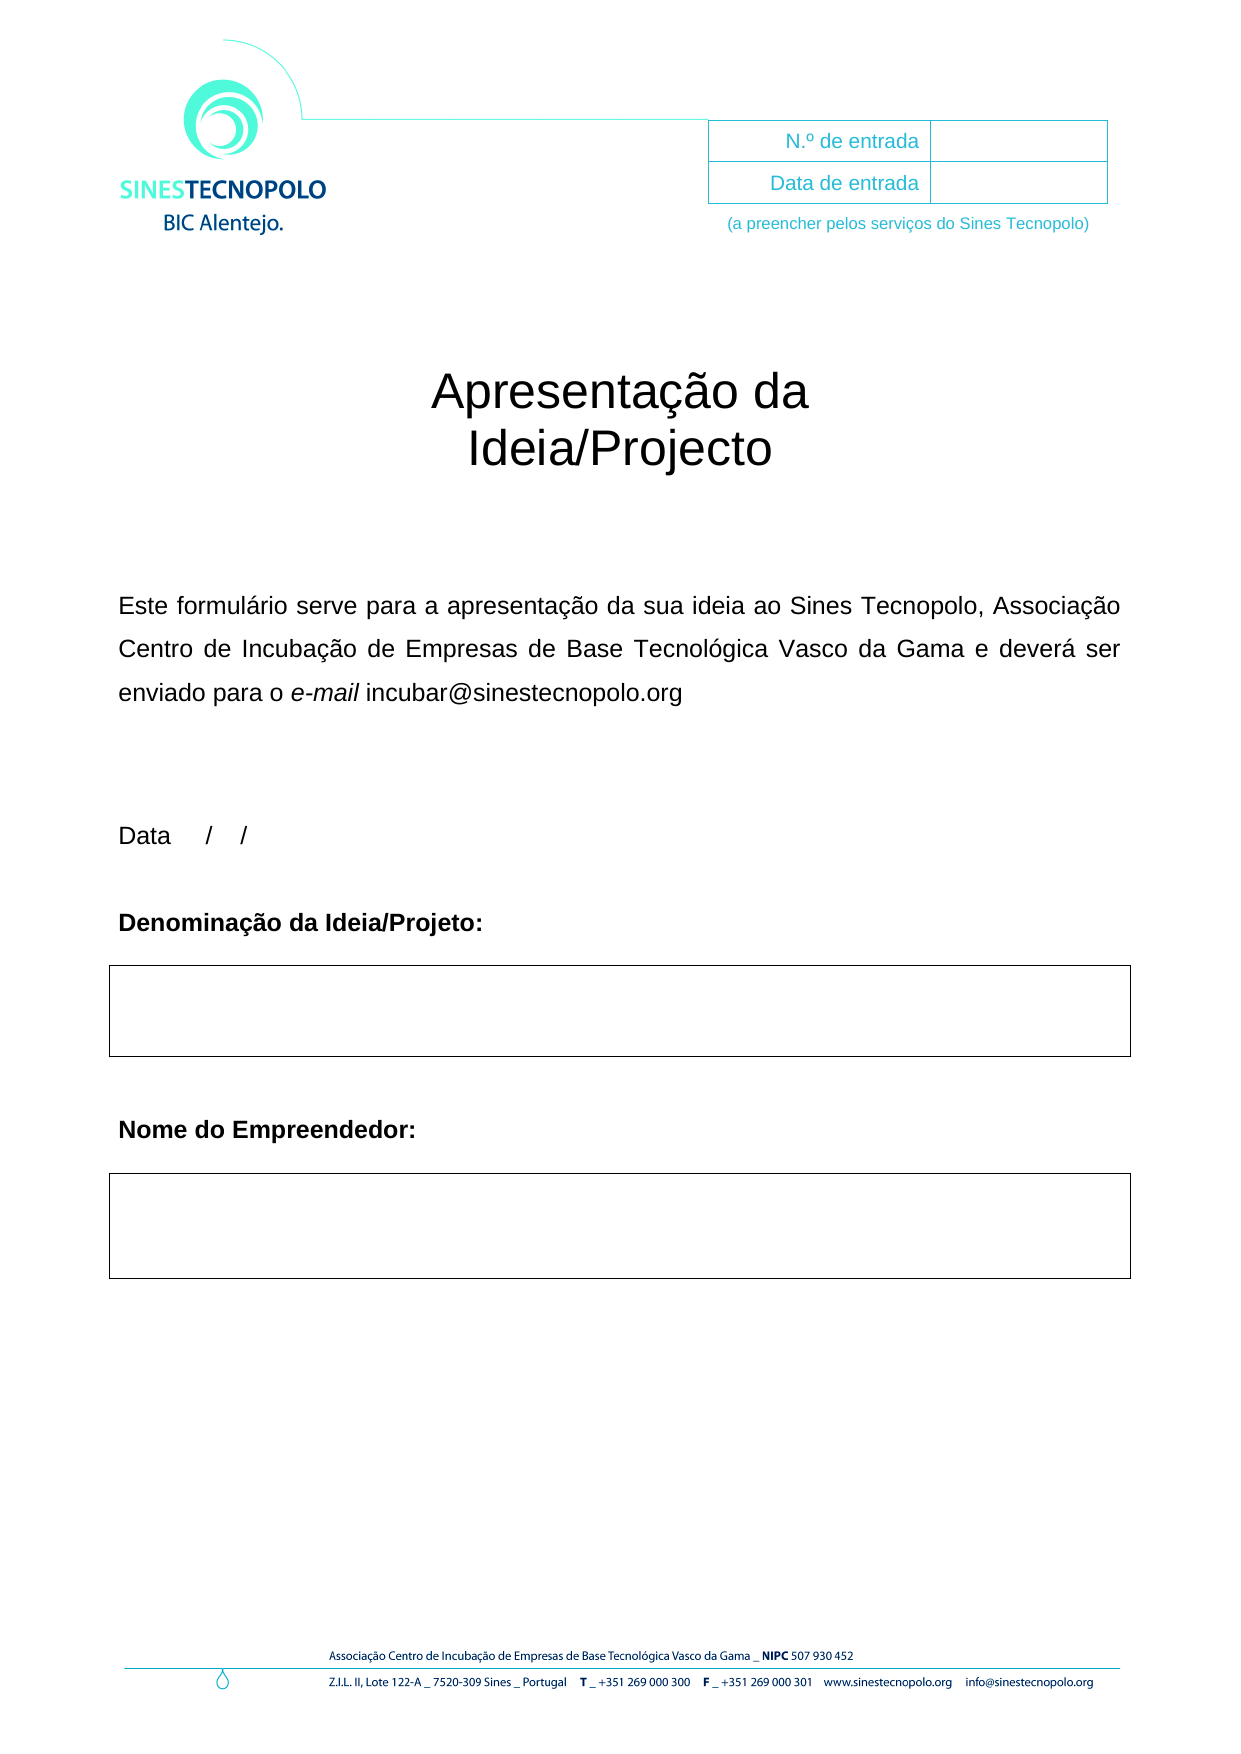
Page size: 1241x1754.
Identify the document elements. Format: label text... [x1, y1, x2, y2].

text Data / / [118, 821, 1122, 850]
text Apresentação da [118, 361, 1122, 419]
text Este formulário serve para a apresentação da sua ideia ao Sines Tecnopolo, Associação Centro de Incubação de Empresas de Base Tecnológica Vasco da Gama e deverá ser enviado para o e-mail incubar@sinestecnopolo.org [118, 591, 1122, 706]
text Ideia/Projecto [118, 419, 1122, 476]
text Nome do Empreendedor: [118, 1115, 1122, 1144]
picture [118, 37, 709, 238]
picture [119, 1639, 1122, 1698]
text Denominação da Ideia/Projeto: [118, 907, 1122, 936]
